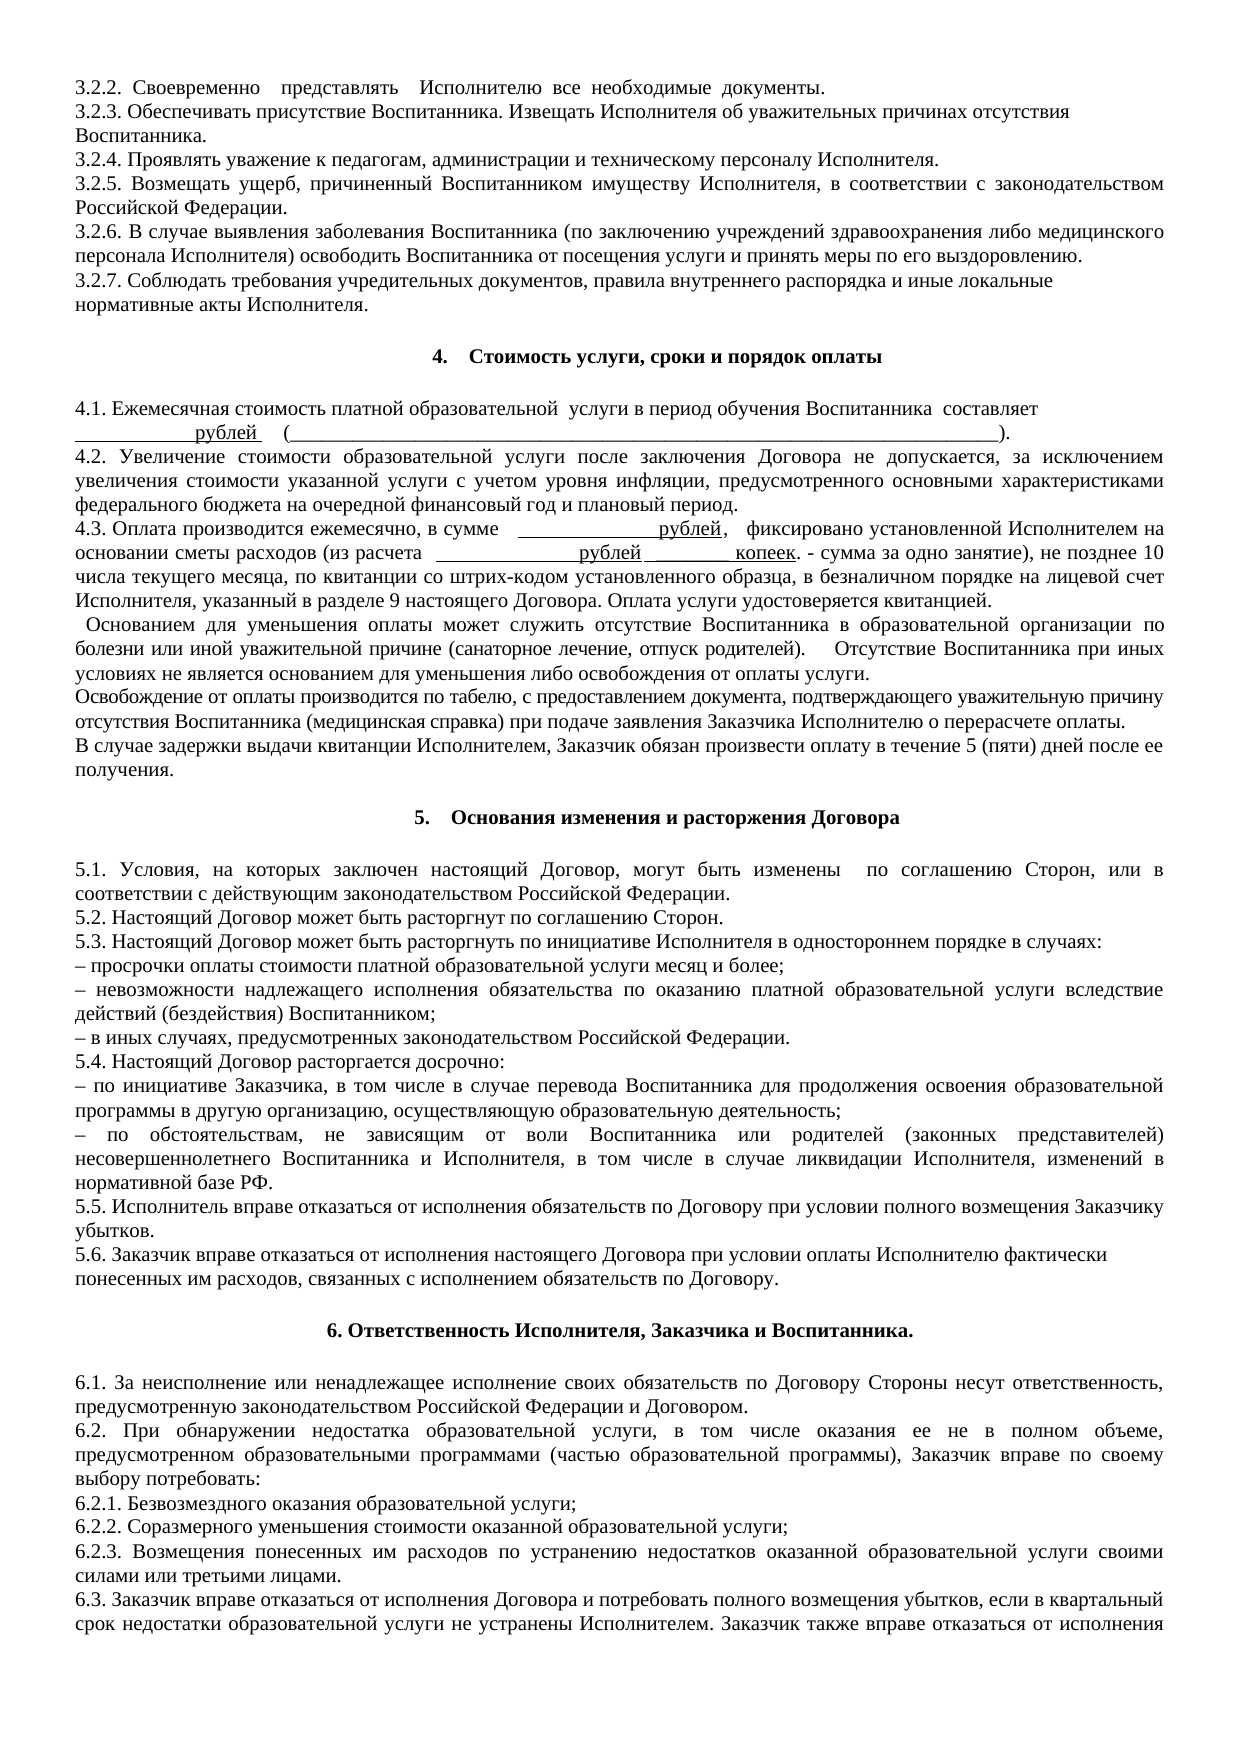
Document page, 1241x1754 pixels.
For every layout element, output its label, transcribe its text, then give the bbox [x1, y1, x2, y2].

text 3.2.4. Проявлять уважение к педагогам, администрации и техническому персоналу Исполнителя. [75, 147, 1165, 171]
text 5.5. Исполнитель вправе отказаться от исполнения обязательств по Договору при условии полного возмещения Заказчику убытков. [75, 1194, 1165, 1242]
text 4.2. Увеличение стоимости образовательной услуги после заключения Договора не допускается, за исключением увеличения стоимости указанной услуги с учетом уровня инфляции, предусмотренного основными характеристиками федерального бюджета на очередной финансовый год и плановый период. [75, 444, 1165, 516]
text рублей (____________________________________________________________________). [75, 420, 1165, 444]
text – невозможности надлежащего исполнения обязательства по оказанию платной образовательной услуги вследствие действий (бездействия) Воспитанником; [75, 977, 1165, 1025]
text 5. Основания изменения и расторжения Договора [75, 805, 1165, 857]
text 3.2.2. Своевременно представлять Исполнителю все необходимые документы. 3.2.3. Обеспечивать присутствие Воспитанника. Извещать Исполнителя об уважительных причинах отсутствия Воспитанника. [75, 75, 1165, 147]
text 3.2.5. Возмещать ущерб, причиненный Воспитанником имуществу Исполнителя, в соответствии с законодательством Российской Федерации. [75, 171, 1165, 219]
text – просрочки оплаты стоимости платной образовательной услуги месяц и более; [75, 953, 1165, 977]
text – в иных случаях, предусмотренных законодательством Российской Федерации. [75, 1025, 1165, 1049]
text 6.2.3. Возмещения понесенных им расходов по устранению недостатков оказанной образовательной услуги своими силами или третьими лицами. [75, 1538, 1165, 1587]
text 3.2.6. В случае выявления заболевания Воспитанника (по заключению учреждений здравоохранения либо медицинского персонала Исполнителя) освободить Воспитанника от посещения услуги и принять меры по его выздоровлению. [75, 219, 1165, 267]
text 6. Ответственность Исполнителя, Заказчика и Воспитанника. [75, 1318, 1165, 1370]
text 5.1. Условия, на которых заключен настоящий Договор, могут быть изменены по соглашению Сторон, или в соответствии с действующим законодательством Российской Федерации. [75, 857, 1165, 905]
text 6.2. При обнаружении недостатка образовательной услуги, в том числе оказания ее не в полном объеме, предусмотренном образовательными программами (частью образовательной программы), Заказчик вправе по своему выбору потребовать: [75, 1418, 1165, 1490]
text – по инициативе Заказчика, в том числе в случае перевода Воспитанника для продолжения освоения образовательной программы в другую организацию, осуществляющую образовательную деятельность; [75, 1073, 1165, 1122]
text 3.2.7. Соблюдать требования учредительных документов, правила внутреннего распорядка и иные локальные нормативные акты Исполнителя. [75, 267, 1165, 344]
text 6.2.2. Соразмерного уменьшения стоимости оказанной образовательной услуги; [75, 1514, 1165, 1538]
text 4. Стоимость услуги, сроки и порядок оплаты [75, 344, 1165, 396]
text 6.1. За неисполнение или ненадлежащее исполнение своих обязательств по Договору Стороны несут ответственность, предусмотренную законодательством Российской Федерации и Договором. [75, 1370, 1165, 1418]
text Основанием для уменьшения оплаты может служить отсутствие Воспитанника в образовательной организации по болезни или иной уважительной причине (санаторное лечение, отпуск родителей). Отсутствие Воспитанника при иных условиях не является основанием для уменьшения либо освобождения от оплаты услуги. [75, 612, 1164, 684]
text 4.1. Ежемесячная стоимость платной образовательной услуги в период обучения Воспитанника составляет [75, 396, 1165, 420]
text 5.6. Заказчик вправе отказаться от исполнения настоящего Договора при условии оплаты Исполнителю фактически понесенных им расходов, связанных с исполнением обязательств по Договору. [75, 1242, 1165, 1318]
text В случае задержки выдачи квитанции Исполнителем, Заказчик обязан произвести оплату в течение 5 (пяти) дней после ее получения. [75, 733, 1165, 781]
text 5.4. Настоящий Договор расторгается досрочно: [75, 1049, 1165, 1073]
text 6.2.1. Безвозмездного оказания образовательной услуги; [75, 1490, 1165, 1514]
text 5.3. Настоящий Договор может быть расторгнуть по инициативе Исполнителя в одностороннем порядке в случаях: [75, 929, 1165, 953]
text Освобождение от оплаты производится по табелю, с предоставлением документа, подтверждающего уважительную причину отсутствия Воспитанника (медицинская справка) при подаче заявления Заказчика Исполнителю о перерасчете оплаты. [75, 684, 1164, 733]
text 4.3. Оплата производится ежемесячно, в сумме рублей, фиксировано установленной Исполнителем на основании сметы расходов (из расчета рублей _______ копеек. - сумма за одно занятие), не позднее 10 числа текущего месяца, по квитанции со штрих-кодом установленного образца, в безналичном порядке на лицевой счет Исполнителя, указанный в разделе 9 настоящего Договора. Оплата услуги удостоверяется квитанцией. [75, 516, 1165, 612]
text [75, 1587, 1165, 1635]
text 5.2. Настоящий Договор может быть расторгнут по соглашению Сторон. [75, 905, 1165, 929]
text – по обстоятельствам, не зависящим от воли Воспитанника или родителей (законных представителей) несовершеннолетнего Воспитанника и Исполнителя, в том числе в случае ликвидации Исполнителя, изменений в нормативной базе РФ. [75, 1122, 1165, 1194]
